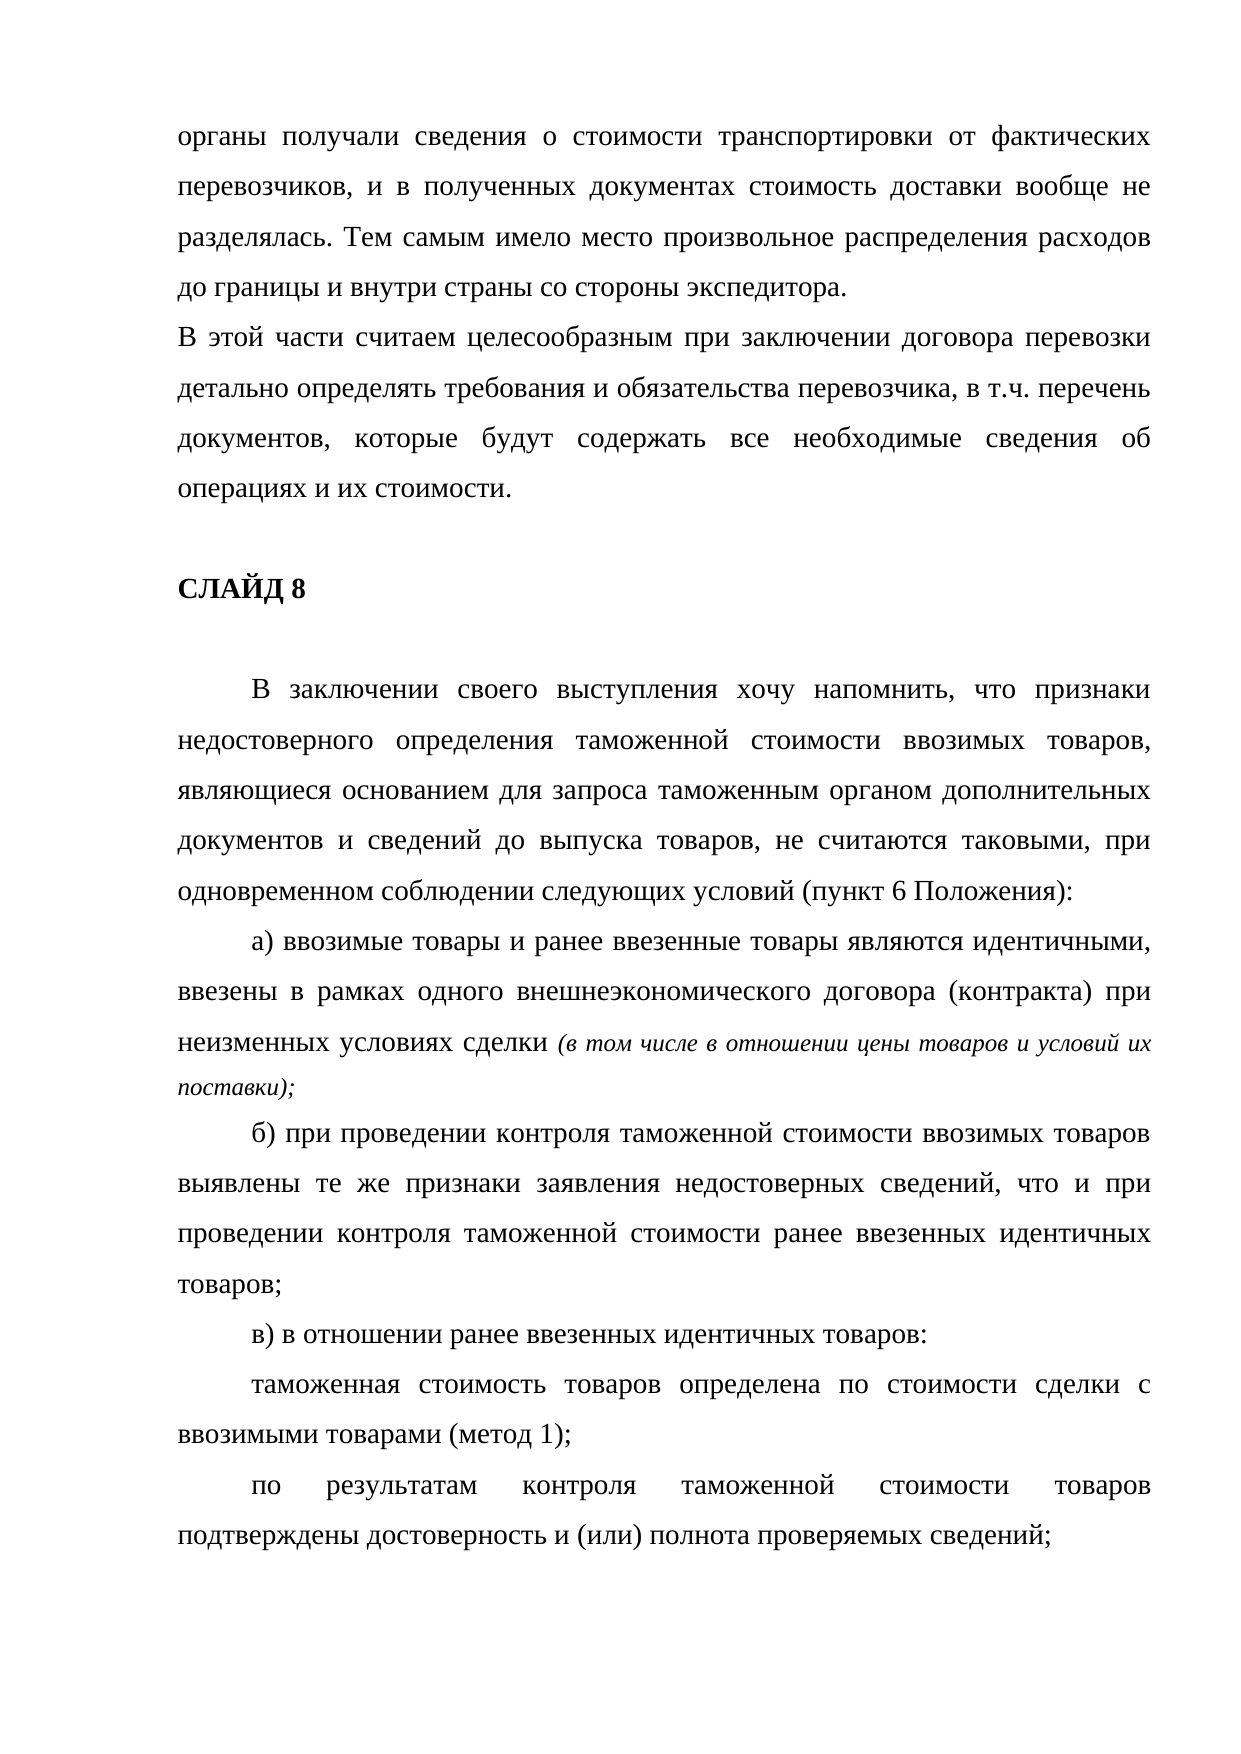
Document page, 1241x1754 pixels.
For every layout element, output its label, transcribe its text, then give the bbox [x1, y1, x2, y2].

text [177, 118, 1152, 303]
text б) при проведении контроля таможенной стоимости ввозимых товаров выявлены те же признаки заявления недостоверных сведений, что и при проведении контроля таможенной стоимости ранее ввезенных идентичных товаров; [177, 1115, 1152, 1299]
text по результатам контроля таможенной стоимости товаров подтверждены достоверность и (или) полнота проверяемых сведений; [177, 1467, 1152, 1551]
text а) ввозимые товары и ранее ввезенные товары являются идентичными, ввезены в рамках одного внешнеэкономического договора (контракта) при неизменных условиях сделки (в том числе в отношении цены товаров и условий их поставки); [177, 923, 1152, 1100]
text в) в отношении ранее ввезенных идентичных товаров: [177, 1316, 1152, 1349]
text В заключении своего выступления хочу напомнить, что признаки недостоверного определения таможенной стоимости ввозимых товаров, являющиеся основанием для запроса таможенным органом дополнительных документов и сведений до выпуска товаров, не считаются таковыми, при одновременном соблюдении следующих условий (пункт 6 Положения): [177, 672, 1152, 906]
text таможенная стоимость товаров определена по стоимости сделки с ввозимыми товарами (метод 1); [177, 1366, 1152, 1450]
text СЛАЙД 8 [177, 571, 1152, 604]
text В этой части считаем целесообразным при заключении договора перевозки детально определять требования и обязательства перевозчика, в т.ч. перечень документов, которые будут содержать все необходимые сведения об операциях и их стоимости. [177, 319, 1152, 504]
